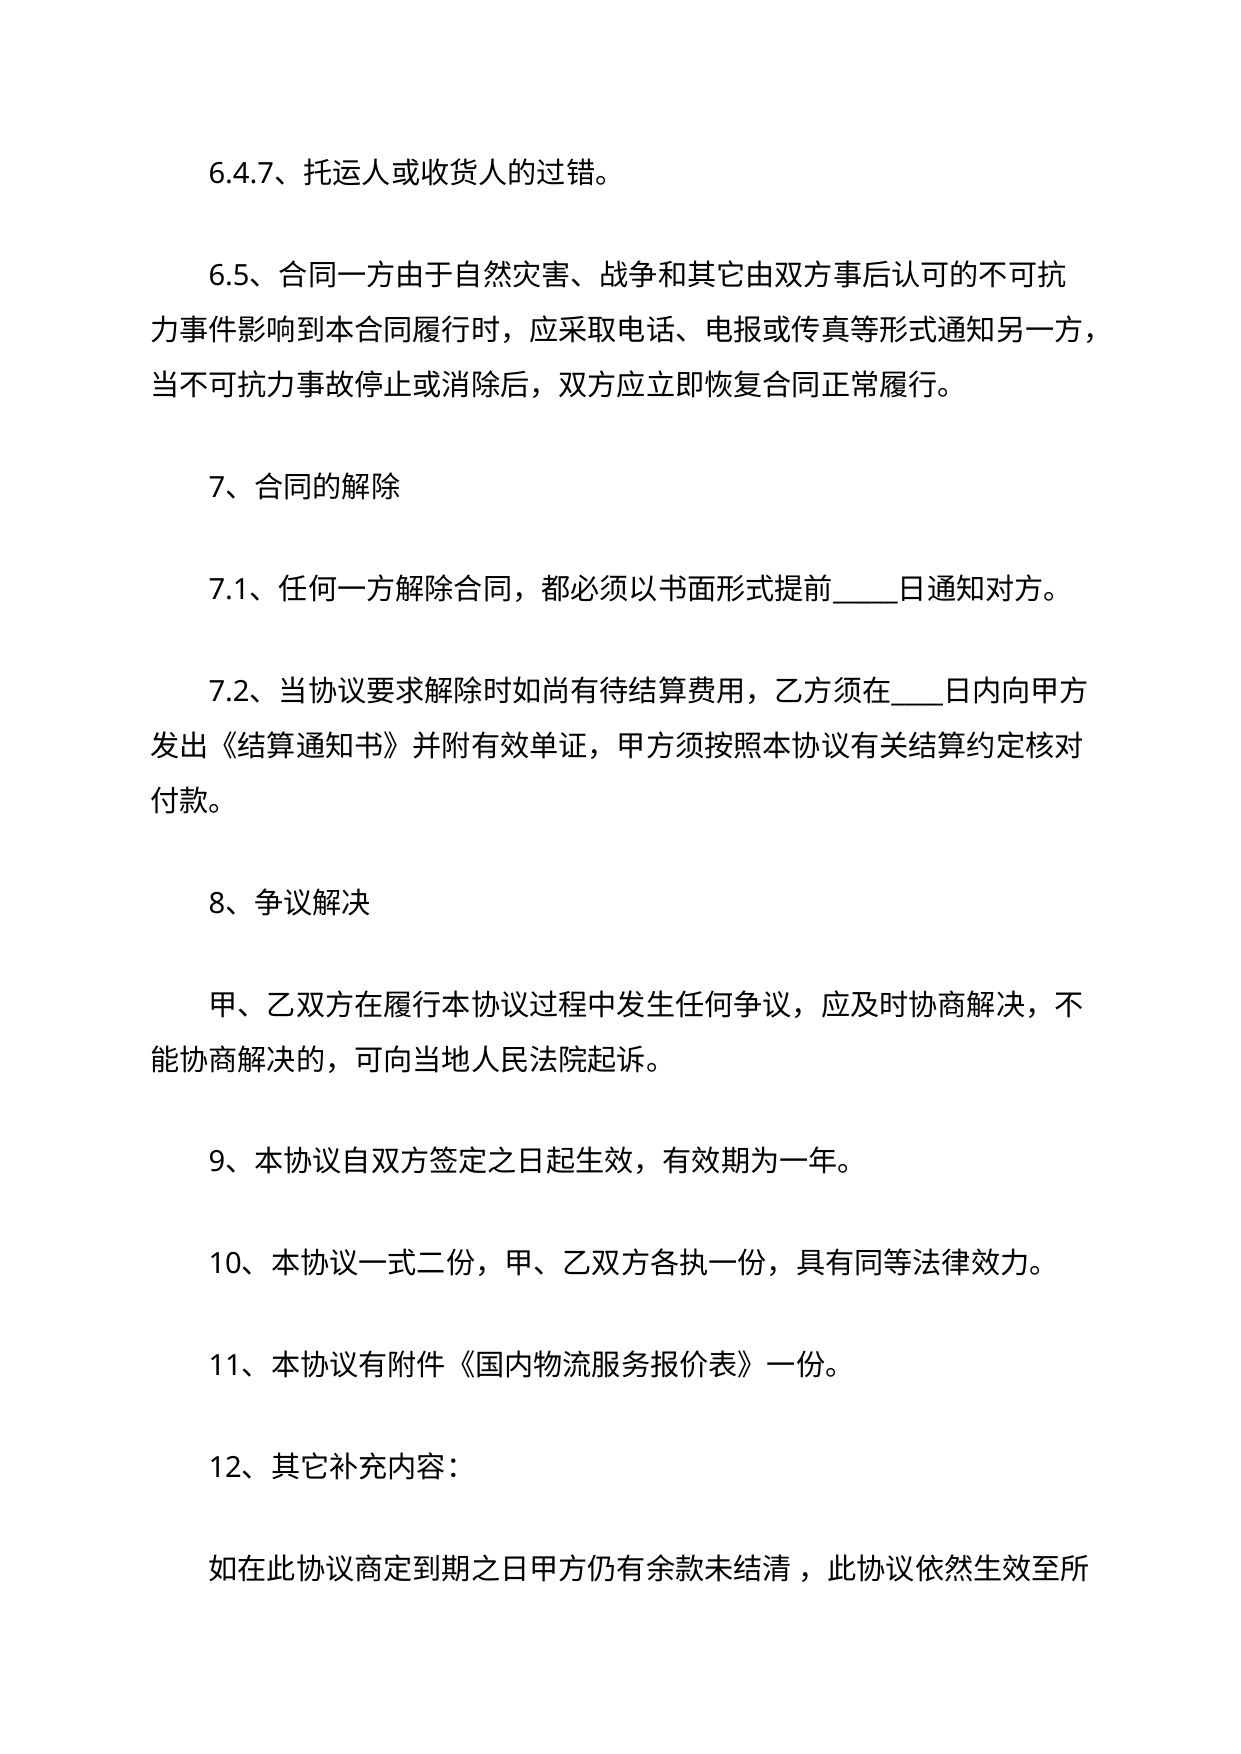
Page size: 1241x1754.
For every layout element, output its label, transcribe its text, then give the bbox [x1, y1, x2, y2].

text 7.2、当协议要求解除时如尚有待结算费用，乙方须在____日内向甲方发出《结算通知书》并附有效单证，甲方须按照本协议有关结算约定核对付款。 [150, 668, 1090, 820]
text 6.5、合同一方由于自然灾害、战争和其它由双方事后认可的不可抗力事件影响到本合同履行时，应采取电话、电报或传真等形式通知另一方，当不可抗力事故停止或消除后，双方应立即恢复合同正常履行。 [150, 252, 1090, 404]
text 9、本协议自双方签定之日起生效，有效期为一年。 [150, 1138, 1090, 1180]
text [150, 1546, 1090, 1588]
text 11、本协议有附件《国内物流服务报价表》一份。 [150, 1342, 1090, 1384]
text 6.4.7、托运人或收货人的过错。 [150, 150, 1090, 192]
text 12、其它补充内容： [150, 1444, 1090, 1486]
text 10、本协议一式二份，甲、乙双方各执一份，具有同等法律效力。 [150, 1240, 1090, 1282]
text 7.1、任何一方解除合同，都必须以书面形式提前_____日通知对方。 [150, 566, 1090, 608]
text 8、争议解决 [150, 879, 1090, 922]
text 甲、乙双方在履行本协议过程中发生任何争议，应及时协商解决，不能协商解决的，可向当地人民法院起诉。 [150, 981, 1090, 1078]
text 7、合同的解除 [150, 464, 1090, 506]
